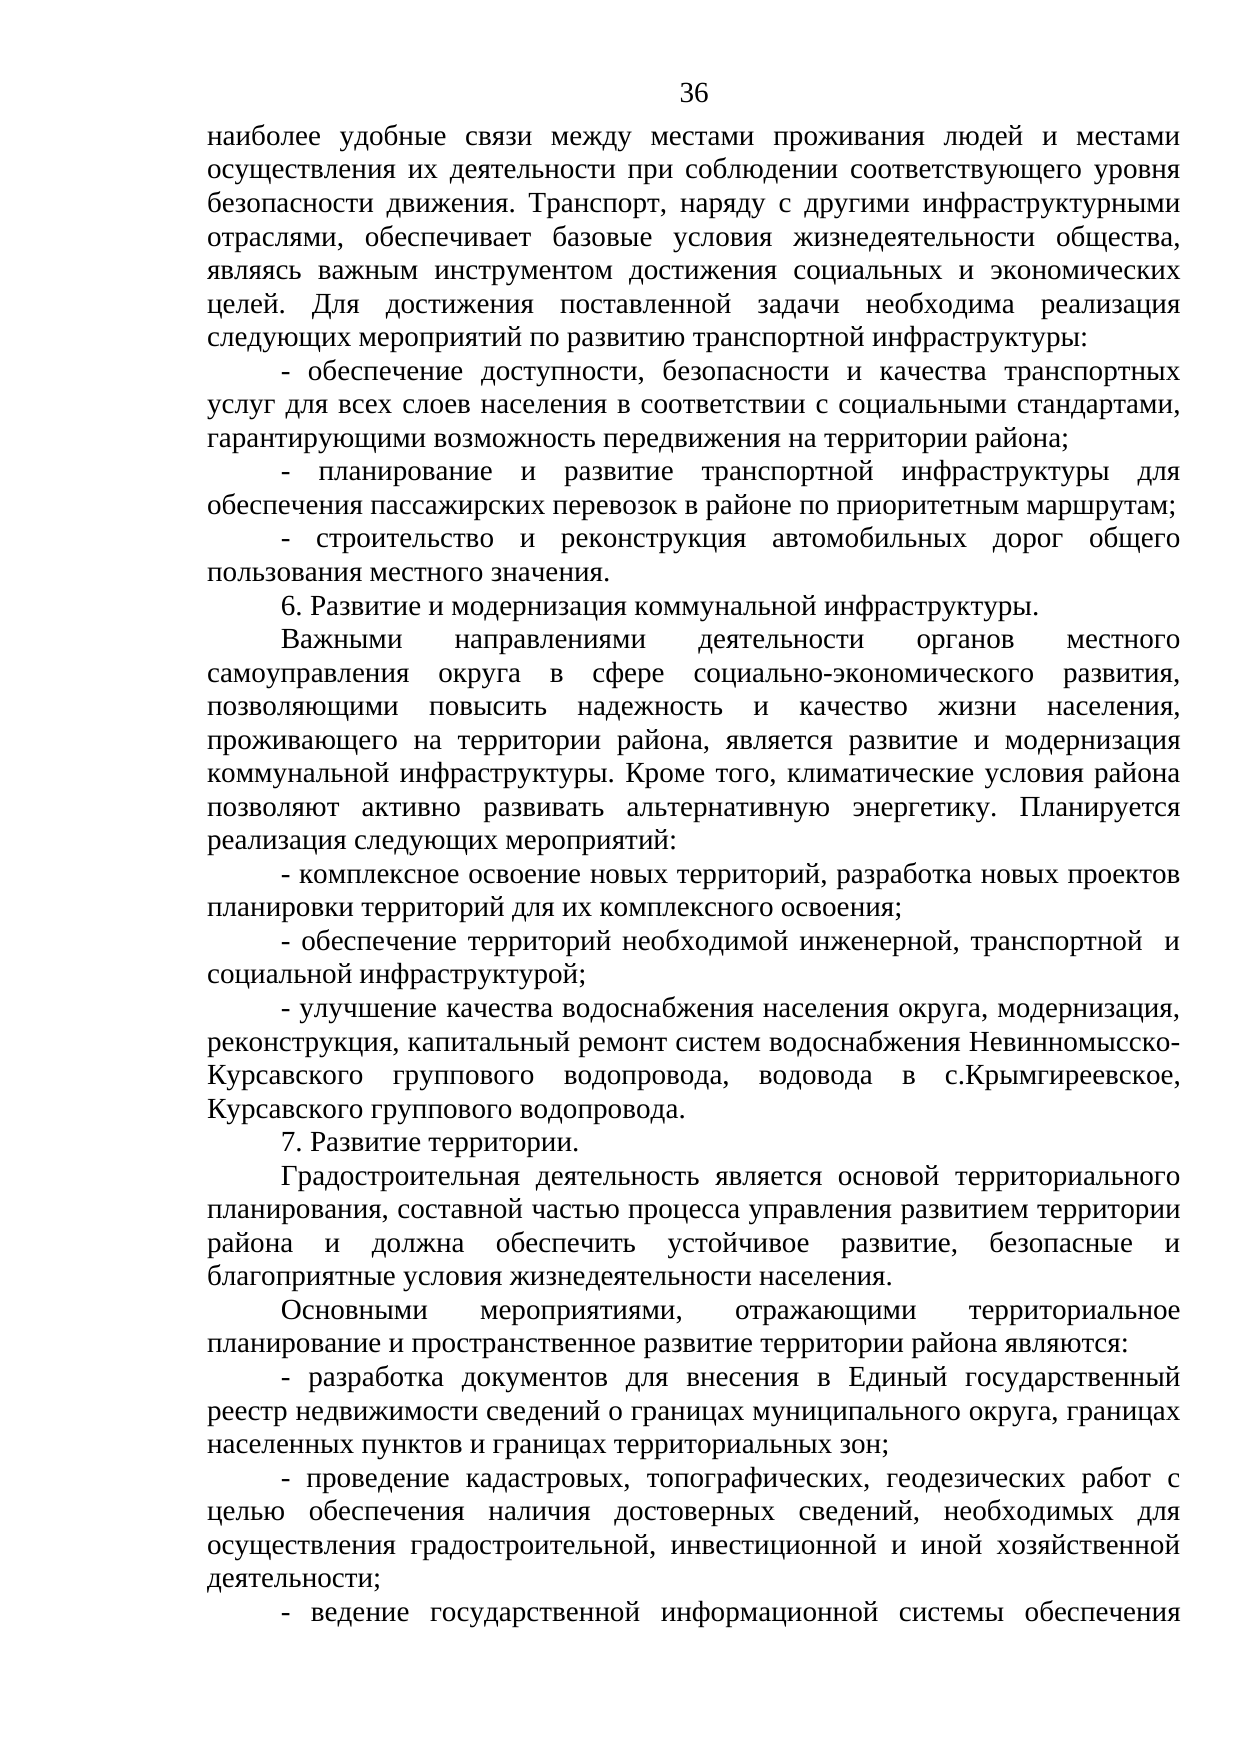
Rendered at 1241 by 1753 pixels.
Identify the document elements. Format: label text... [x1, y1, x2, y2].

text 7. Развитие территории. [207, 1124, 1181, 1158]
text Важными направлениями деятельности органов местного самоуправления округа в сфере социально-экономического развития, позволяющими повысить надежность и качество жизни населения, проживающего на территории района, является развитие и модернизация коммунальной инфраструктуры. Кроме того, климатические условия района позволяют активно развивать альтернативную энергетику. Планируется реализация следующих мероприятий: [207, 621, 1181, 856]
text - проведение кадастровых, топографических, геодезических работ с целью обеспечения наличия достоверных сведений, необходимых для осуществления градостроительной, инвестиционной и иной хозяйственной деятельности; [207, 1460, 1181, 1594]
text - улучшение качества водоснабжения населения округа, модернизация, реконструкция, капитальный ремонт систем водоснабжения Невинномысско-Курсавского группового водопровода, водовода в с.Крымгиреевское, Курсавского группового водопровода. [207, 990, 1181, 1124]
text 6. Развитие и модернизация коммунальной инфраструктуры. [207, 588, 1181, 621]
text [207, 118, 1181, 353]
text - строительство и реконструкция автомобильных дорог общего пользования местного значения. [207, 521, 1181, 588]
text - комплексное освоение новых территорий, разработка новых проектов планировки территорий для их комплексного освоения; [207, 856, 1181, 923]
text - планирование и развитие транспортной инфраструктуры для обеспечения пассажирских перевозок в районе по приоритетным маршрутам; [207, 453, 1181, 521]
text - обеспечение доступности, безопасности и качества транспортных услуг для всех слоев населения в соответствии с социальными стандартами, гарантирующими возможность передвижения на территории района; [207, 353, 1181, 453]
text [207, 1594, 1181, 1627]
text Основными мероприятиями, отражающими территориальное планирование и пространственное развитие территории района являются: [207, 1292, 1181, 1359]
text - разработка документов для внесения в Единый государственный реестр недвижимости сведений о границах муниципального округа, границах населенных пунктов и границах территориальных зон; [207, 1359, 1181, 1460]
text - обеспечение территорий необходимой инженерной, транспортной и социальной инфраструктурой; [207, 923, 1181, 990]
text Градостроительная деятельность является основой территориального планирования, составной частью процесса управления развитием территории района и должна обеспечить устойчивое развитие, безопасные и благоприятные условия жизнедеятельности населения. [207, 1158, 1181, 1292]
